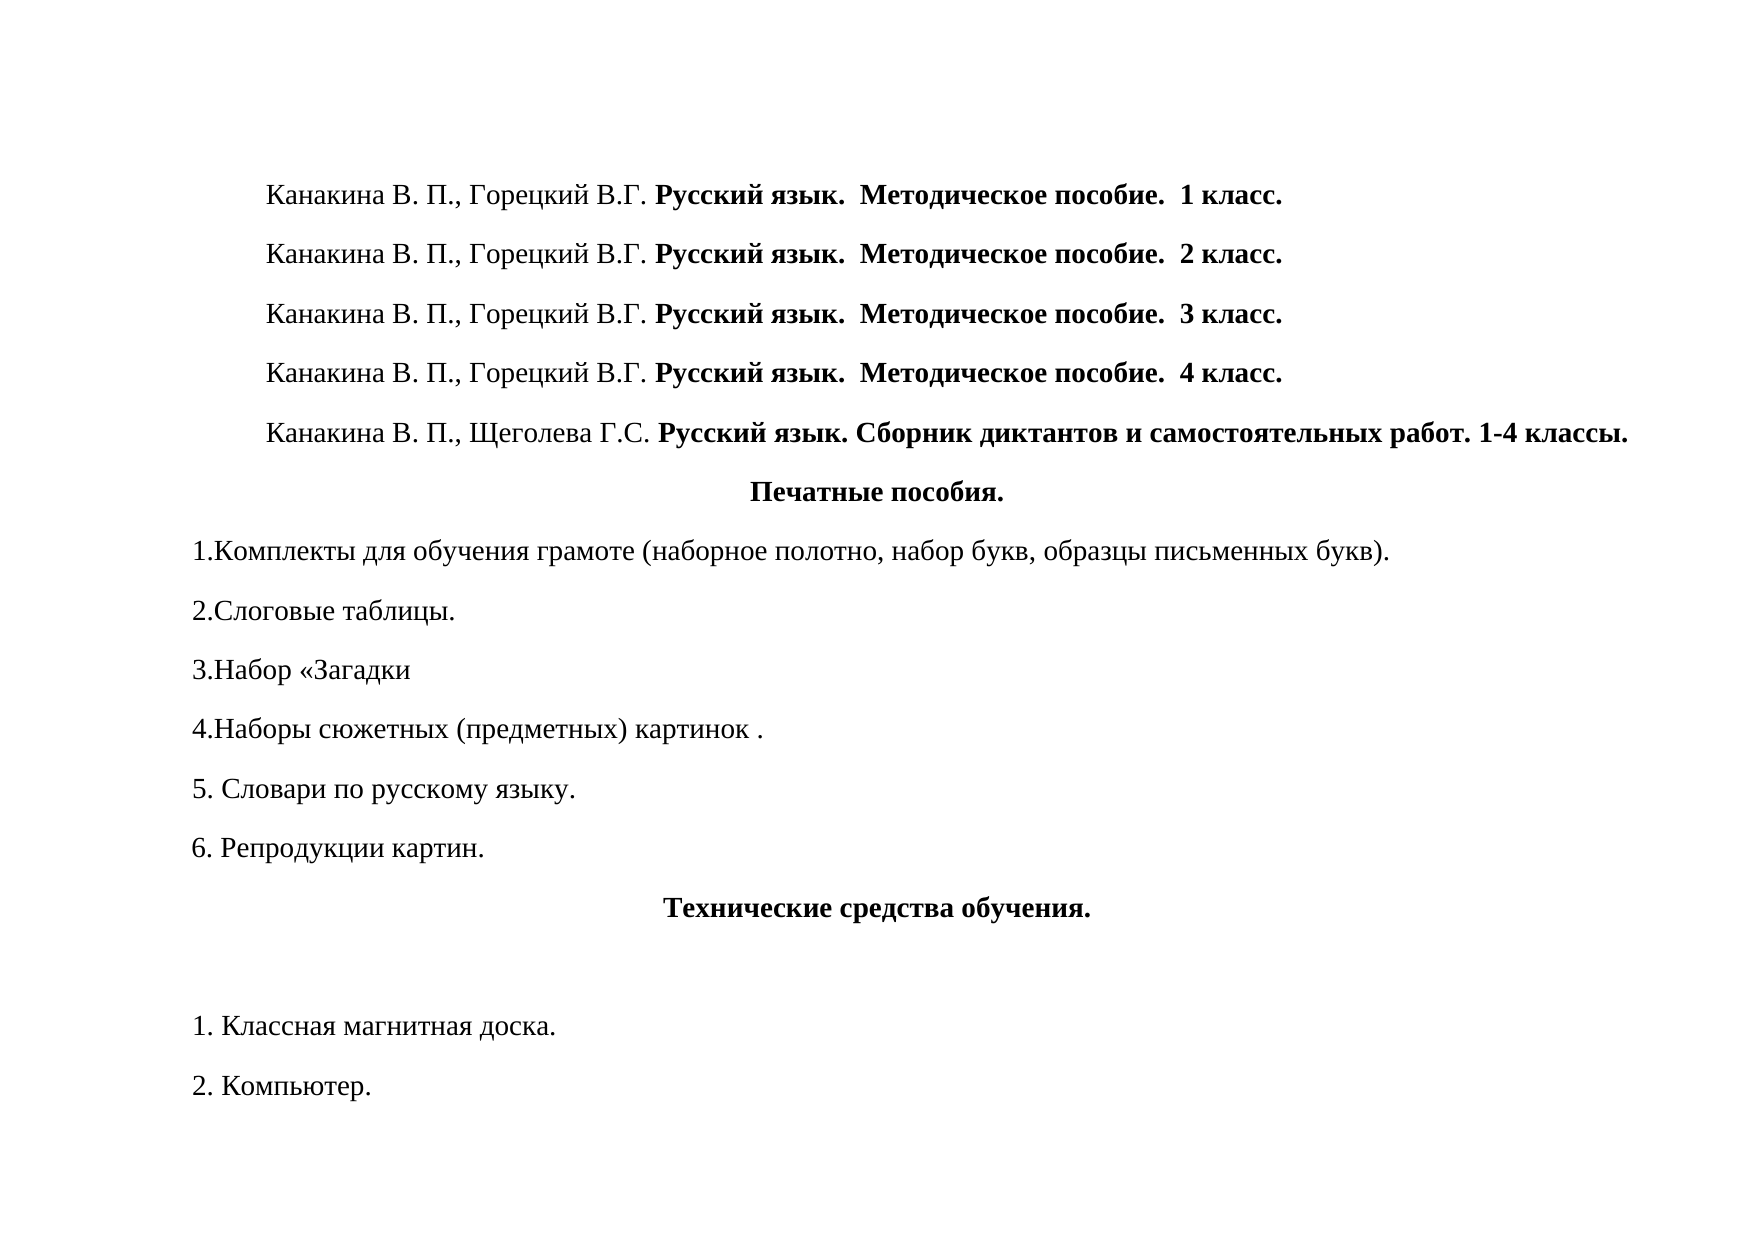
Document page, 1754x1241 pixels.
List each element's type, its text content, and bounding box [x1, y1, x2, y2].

text 2. Компьютер. [118, 1068, 1636, 1101]
text Канакина В. П., Щеголева Г.С. Русский язык. Сборник диктантов и самостоятельных работ. 1-4 классы. [192, 415, 1636, 448]
text 2.Слоговые таблицы. [118, 593, 1636, 626]
text 1. Классная магнитная доска. [118, 1008, 1636, 1042]
text Канакина В. П., Горецкий В.Г. Русский язык. Методическое пособие. 2 класс. [192, 237, 1636, 270]
text 1.Комплекты для обучения грамоте (наборное полотно, набор букв, образцы письменных букв). [118, 533, 1636, 567]
text Канакина В. П., Горецкий В.Г. Русский язык. Методическое пособие. 1 класс. [192, 177, 1636, 211]
text 5. Словари по русскому языку. [118, 771, 1636, 804]
text Канакина В. П., Горецкий В.Г. Русский язык. Методическое пособие. 3 класс. [192, 296, 1636, 329]
text Канакина В. П., Горецкий В.Г. Русский язык. Методическое пособие. 4 класс. [192, 355, 1636, 389]
text 4.Наборы сюжетных (предметных) картинок . [118, 712, 1636, 745]
text 3.Набор «Загадки [118, 652, 1636, 686]
text 6. Репродукции картин. [118, 830, 1636, 864]
text Технические средства обучения. [118, 890, 1636, 923]
text Печатные пособия. [118, 474, 1636, 508]
